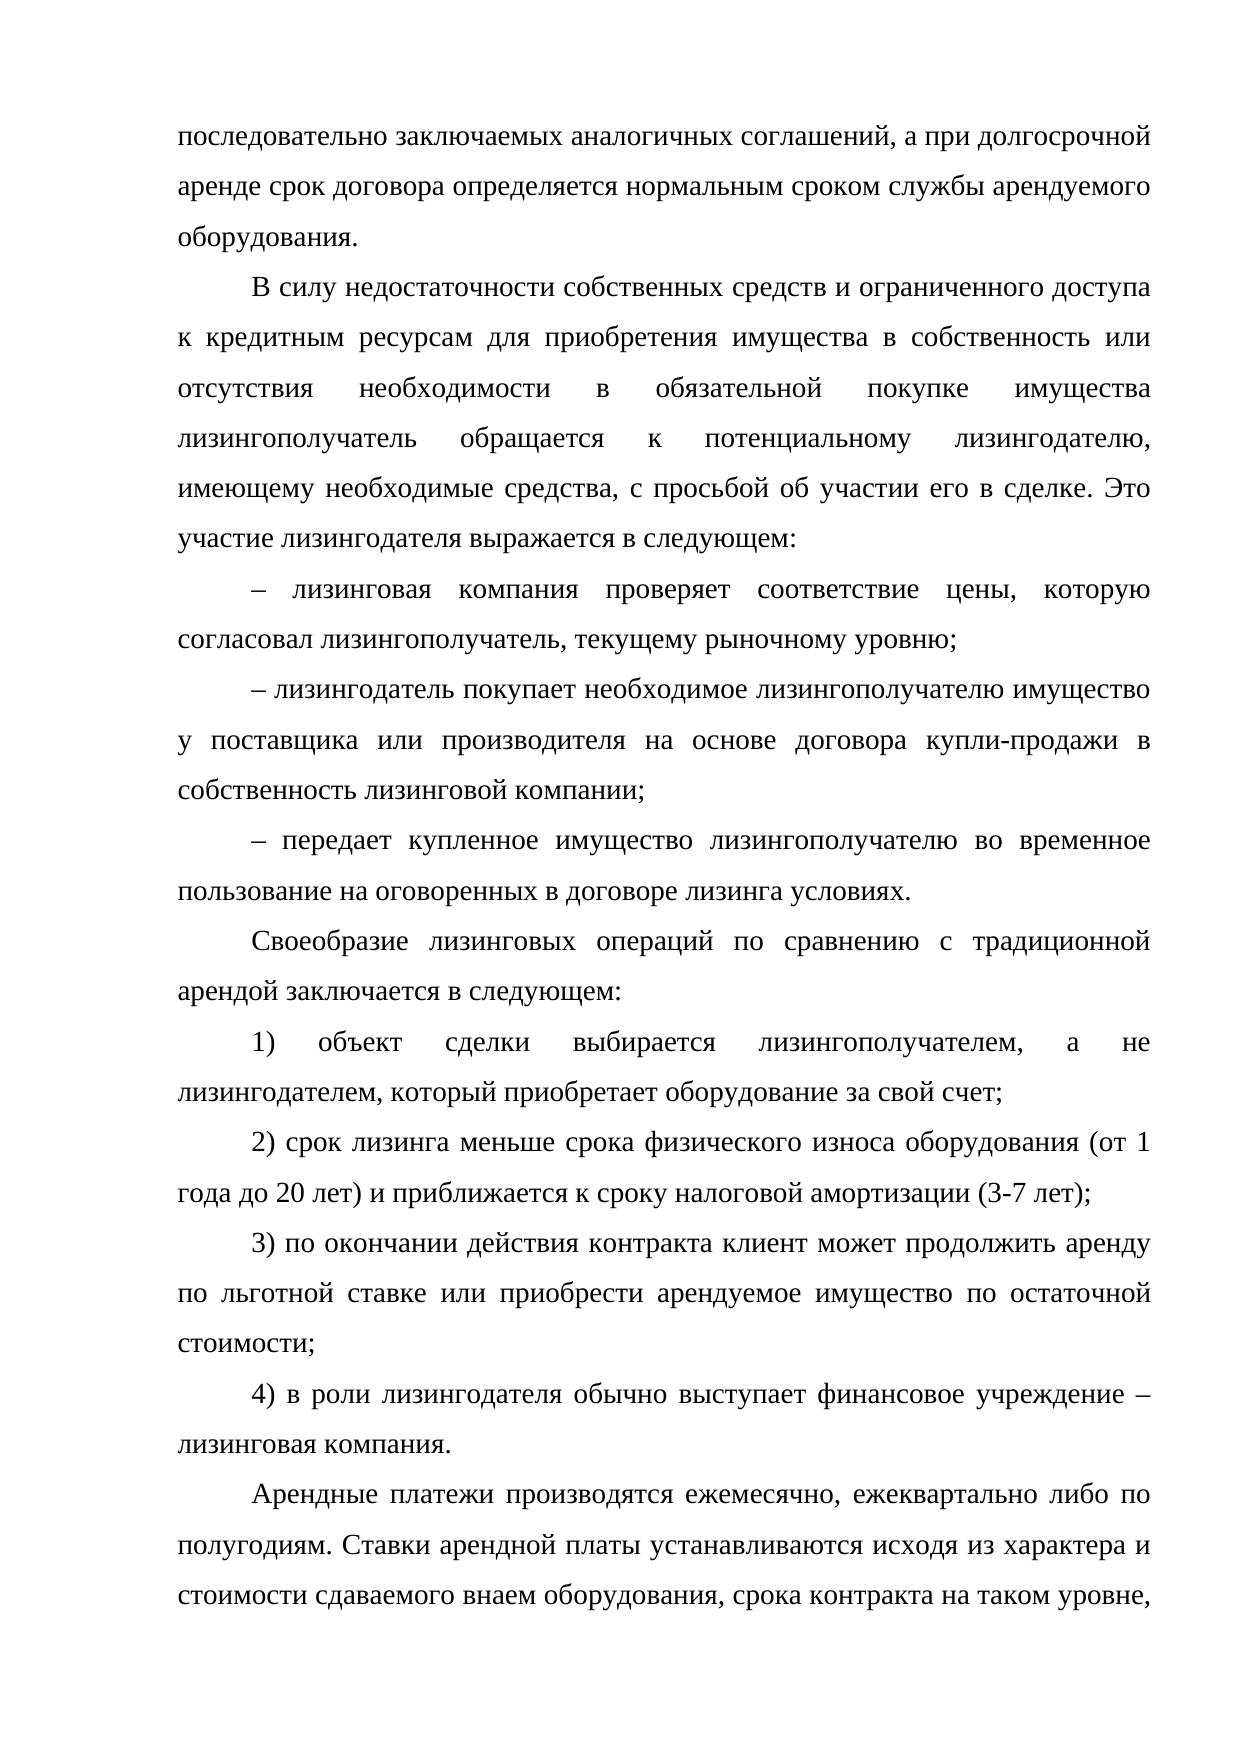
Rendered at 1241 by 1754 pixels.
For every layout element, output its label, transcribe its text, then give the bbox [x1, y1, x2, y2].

text Своеобразие лизинговых операций по сравнению с традиционной арендой заключается в следующем: [177, 923, 1152, 1007]
text В силу недостаточности собственных средств и ограниченного доступа к кредитным ресурсам для приобретения имущества в собственность или отсутствия необходимости в обязательной покупке имущества лизингополучатель обращается к потенциальному лизингодателю, имеющему необходимые средства, с просьбой об участии его в сделке. Это участие лизингодателя выражается в следующем: [177, 269, 1152, 554]
text 1) объект сделки выбирается лизингополучателем, а не лизингодателем, который приобретает оборудование за свой счет; [177, 1024, 1152, 1108]
text 3) по окончании действия контракта клиент может продолжить аренду по льготной ставке или приобрести арендуемое имущество по остаточной стоимости; [177, 1225, 1152, 1359]
text – передает купленное имущество лизингополучателю во временное пользование на оговоренных в договоре лизинга условиях. [177, 822, 1152, 906]
text – лизингодатель покупает необходимое лизингополучателю имущество у поставщика или производителя на основе договора купли-продажи в собственность лизинговой компании; [177, 672, 1152, 806]
text 4) в роли лизингодателя обычно выступает финансовое учреждение – лизинговая компания. [177, 1376, 1152, 1460]
text – лизинговая компания проверяет соответствие цены, которую согласовал лизингополучатель, текущему рыночному уровню; [177, 571, 1152, 655]
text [177, 1477, 1152, 1611]
text 2) срок лизинга меньше срока физического износа оборудования (от 1 года до 20 лет) и приближается к сроку налоговой амортизации (3-7 лет); [177, 1124, 1152, 1208]
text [177, 118, 1152, 252]
